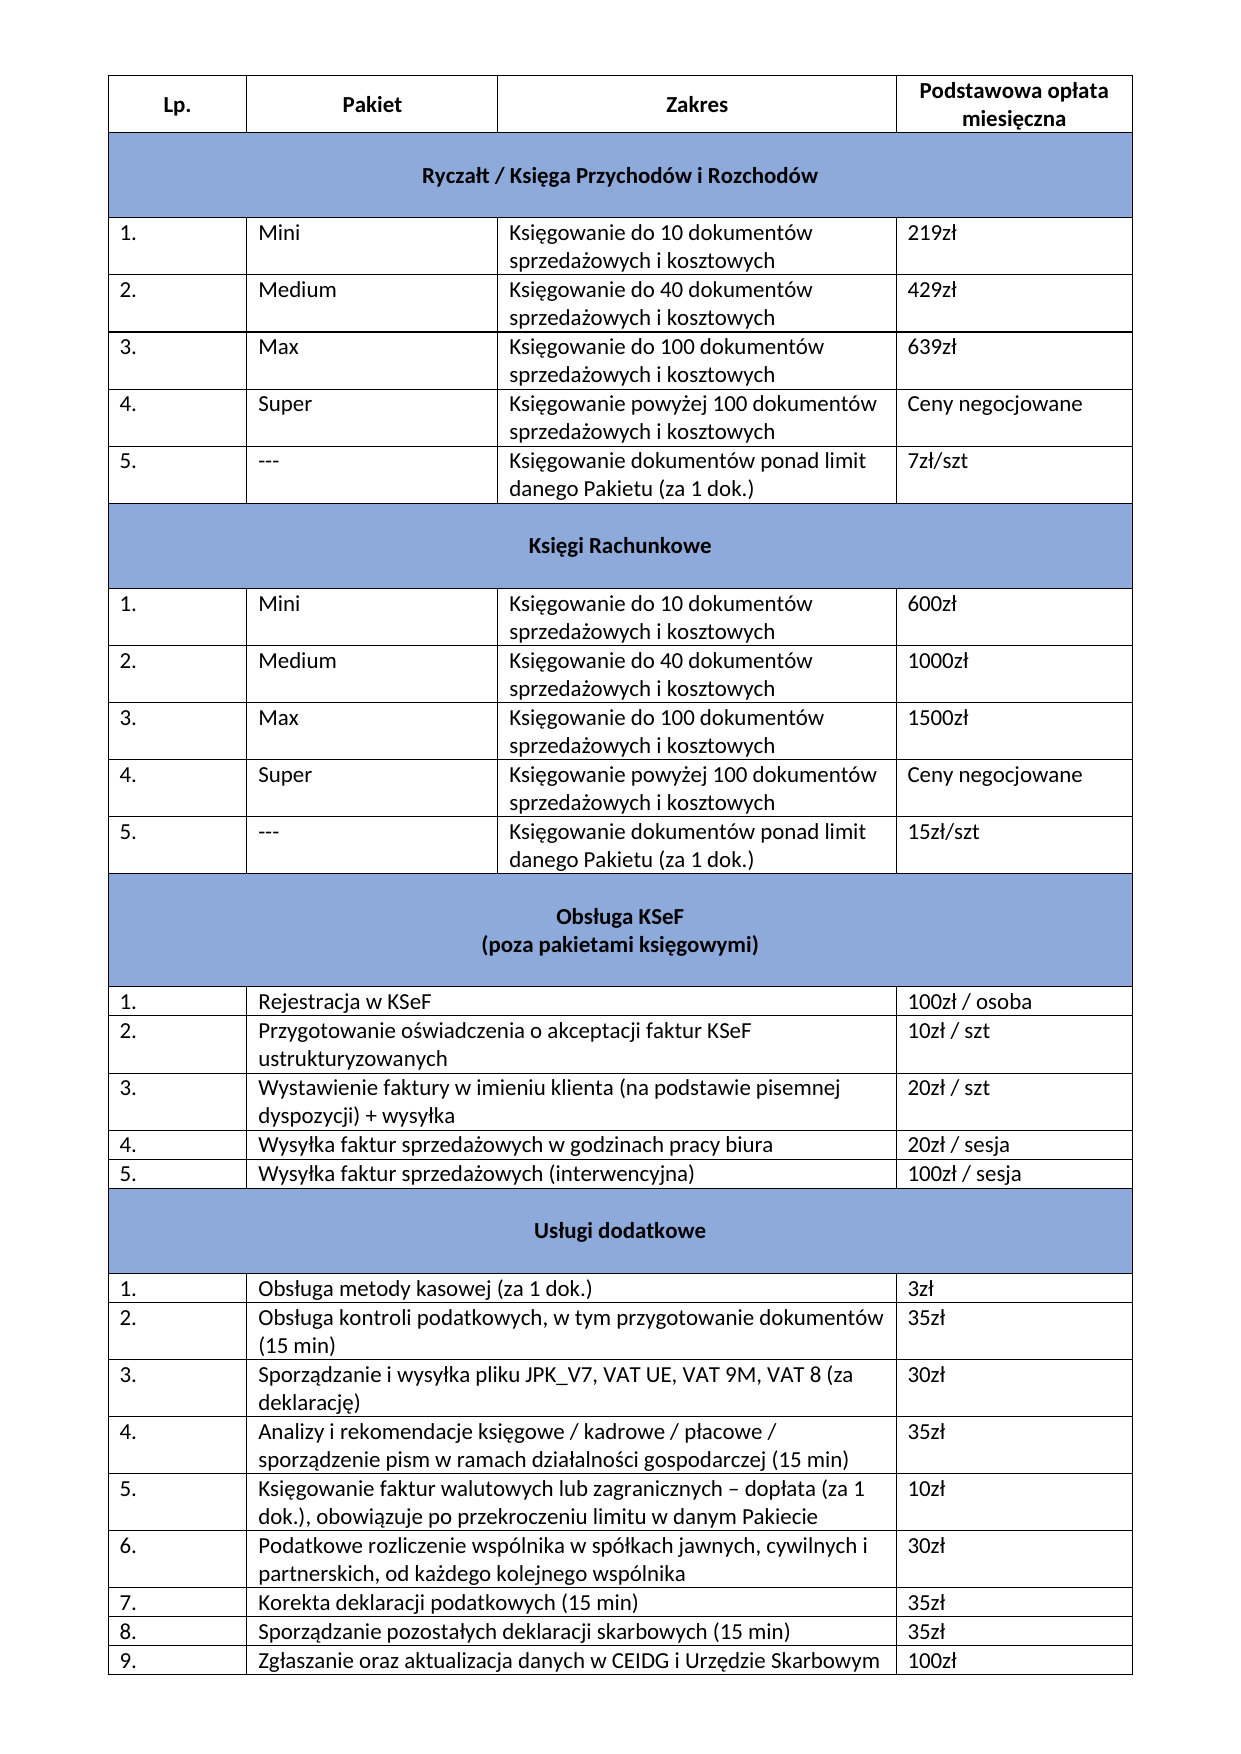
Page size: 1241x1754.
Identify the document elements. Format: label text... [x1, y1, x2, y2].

table_cell 1. [109, 1274, 246, 1302]
table_cell 15zł/szt [897, 817, 1132, 873]
table_cell 2. [109, 1016, 246, 1072]
table_cell Mini [247, 218, 497, 274]
table_cell Analizy i rekomendacje księgowe / kadrowe / płacowe / sporządzenie pism w ramach działalności gospodarczej (15 min) [247, 1417, 896, 1473]
table_cell Obsługa metody kasowej (za 1 dok.) [247, 1274, 896, 1302]
table_cell 5. [109, 1160, 246, 1188]
table_cell 4. [109, 390, 246, 446]
table_cell Księgowanie do 10 dokumentów sprzedażowych i kosztowych [498, 589, 896, 645]
table_cell 30zł [897, 1360, 1132, 1416]
table_cell 2. [109, 275, 246, 331]
table_cell Księgowanie do 40 dokumentów sprzedażowych i kosztowych [498, 646, 896, 702]
table_cell 4. [109, 1131, 246, 1158]
table_cell 10zł [897, 1474, 1132, 1530]
table_cell Zgłaszanie oraz aktualizacja danych w CEIDG i Urzędzie Skarbowym [247, 1646, 896, 1674]
table_cell Rejestracja w KSeF [247, 987, 896, 1015]
table_cell 600zł [897, 589, 1132, 645]
table_cell Księgowanie do 40 dokumentów sprzedażowych i kosztowych [498, 275, 896, 331]
table_cell Mini [247, 589, 497, 645]
table_cell 219zł [897, 218, 1132, 274]
table_cell Przygotowanie oświadczenia o akceptacji faktur KSeF ustrukturyzowanych [247, 1016, 896, 1072]
table_cell 10zł / szt [897, 1016, 1132, 1072]
table_cell Medium [247, 646, 497, 702]
table_cell 100zł / osoba [897, 987, 1132, 1015]
table_cell 1000zł [897, 646, 1132, 702]
table_cell 1. [109, 987, 246, 1015]
table_cell Księgowanie powyżej 100 dokumentów sprzedażowych i kosztowych [498, 390, 896, 446]
table_header Zakres [498, 76, 896, 132]
table_cell Księgowanie powyżej 100 dokumentów sprzedażowych i kosztowych [498, 760, 896, 816]
table_cell 20zł / sesja [897, 1131, 1132, 1158]
table_cell Księgi Rachunkowe [109, 504, 1132, 588]
table_cell Medium [247, 275, 497, 331]
table_cell 3. [109, 703, 246, 759]
table_cell Księgowanie dokumentów ponad limit danego Pakietu (za 1 dok.) [498, 817, 896, 873]
table_cell 5. [109, 817, 246, 873]
table_cell Max [247, 703, 497, 759]
table_cell 30zł [897, 1531, 1132, 1587]
table_cell Podatkowe rozliczenie wspólnika w spółkach jawnych, cywilnych i partnerskich, od każdego kolejnego wspólnika [247, 1531, 896, 1587]
table_cell Wysyłka faktur sprzedażowych (interwencyjna) [247, 1160, 896, 1188]
table_cell 2. [109, 1303, 246, 1359]
table_cell 639zł [897, 333, 1132, 388]
table_cell Ceny negocjowane [897, 390, 1132, 446]
table_cell 7zł/szt [897, 447, 1132, 503]
table_cell Ryczałt / Księga Przychodów i Rozchodów [109, 133, 1132, 217]
table_cell 1500zł [897, 703, 1132, 759]
table_cell 2. [109, 646, 246, 702]
table_cell 3. [109, 333, 246, 388]
table_cell Super [247, 760, 497, 816]
table_cell Usługi dodatkowe [109, 1189, 1132, 1273]
table_cell --- [247, 447, 497, 503]
table_cell Księgowanie faktur walutowych lub zagranicznych – dopłata (za 1 dok.), obowiązuje po przekroczeniu limitu w danym Pakiecie [247, 1474, 896, 1530]
table_cell 8. [109, 1617, 246, 1645]
table_cell 35zł [897, 1588, 1132, 1616]
table_cell Super [247, 390, 497, 446]
table_cell --- [247, 817, 497, 873]
table_cell Księgowanie do 10 dokumentów sprzedażowych i kosztowych [498, 218, 896, 274]
table_cell 3zł [897, 1274, 1132, 1302]
table_cell 35zł [897, 1617, 1132, 1645]
table_cell 100zł / sesja [897, 1160, 1132, 1188]
table_cell 429zł [897, 275, 1132, 331]
table_cell 1. [109, 589, 246, 645]
table_cell 1. [109, 218, 246, 274]
table_cell Wystawienie faktury w imieniu klienta (na podstawie pisemnej dyspozycji) + wysyłka [247, 1074, 896, 1129]
table_cell Korekta deklaracji podatkowych (15 min) [247, 1588, 896, 1616]
table_cell 3. [109, 1074, 246, 1129]
table_cell 4. [109, 1417, 246, 1473]
table_cell 35zł [897, 1303, 1132, 1359]
table_cell Obsługa KSeF (poza pakietami księgowymi) [109, 874, 1132, 986]
table_cell 7. [109, 1588, 246, 1616]
table_cell 100zł [897, 1646, 1132, 1674]
table_cell 5. [109, 447, 246, 503]
table_cell 20zł / szt [897, 1074, 1132, 1129]
table_cell 4. [109, 760, 246, 816]
table_cell Sporządzanie pozostałych deklaracji skarbowych (15 min) [247, 1617, 896, 1645]
table_header Lp. [109, 76, 246, 132]
table_cell Ceny negocjowane [897, 760, 1132, 816]
table_cell 3. [109, 1360, 246, 1416]
table_cell Max [247, 333, 497, 388]
table_cell 35zł [897, 1417, 1132, 1473]
table_cell 5. [109, 1474, 246, 1530]
table_cell Obsługa kontroli podatkowych, w tym przygotowanie dokumentów (15 min) [247, 1303, 896, 1359]
table_cell Księgowanie do 100 dokumentów sprzedażowych i kosztowych [498, 333, 896, 388]
table_cell 9. [109, 1646, 246, 1674]
table_cell Księgowanie dokumentów ponad limit danego Pakietu (za 1 dok.) [498, 447, 896, 503]
table_header Podstawowa opłata miesięczna [897, 76, 1132, 132]
table_cell Sporządzanie i wysyłka pliku JPK_V7, VAT UE, VAT 9M, VAT 8 (za deklarację) [247, 1360, 896, 1416]
table_cell Wysyłka faktur sprzedażowych w godzinach pracy biura [247, 1131, 896, 1158]
table_header Pakiet [247, 76, 497, 132]
table_cell Księgowanie do 100 dokumentów sprzedażowych i kosztowych [498, 703, 896, 759]
table_cell 6. [109, 1531, 246, 1587]
